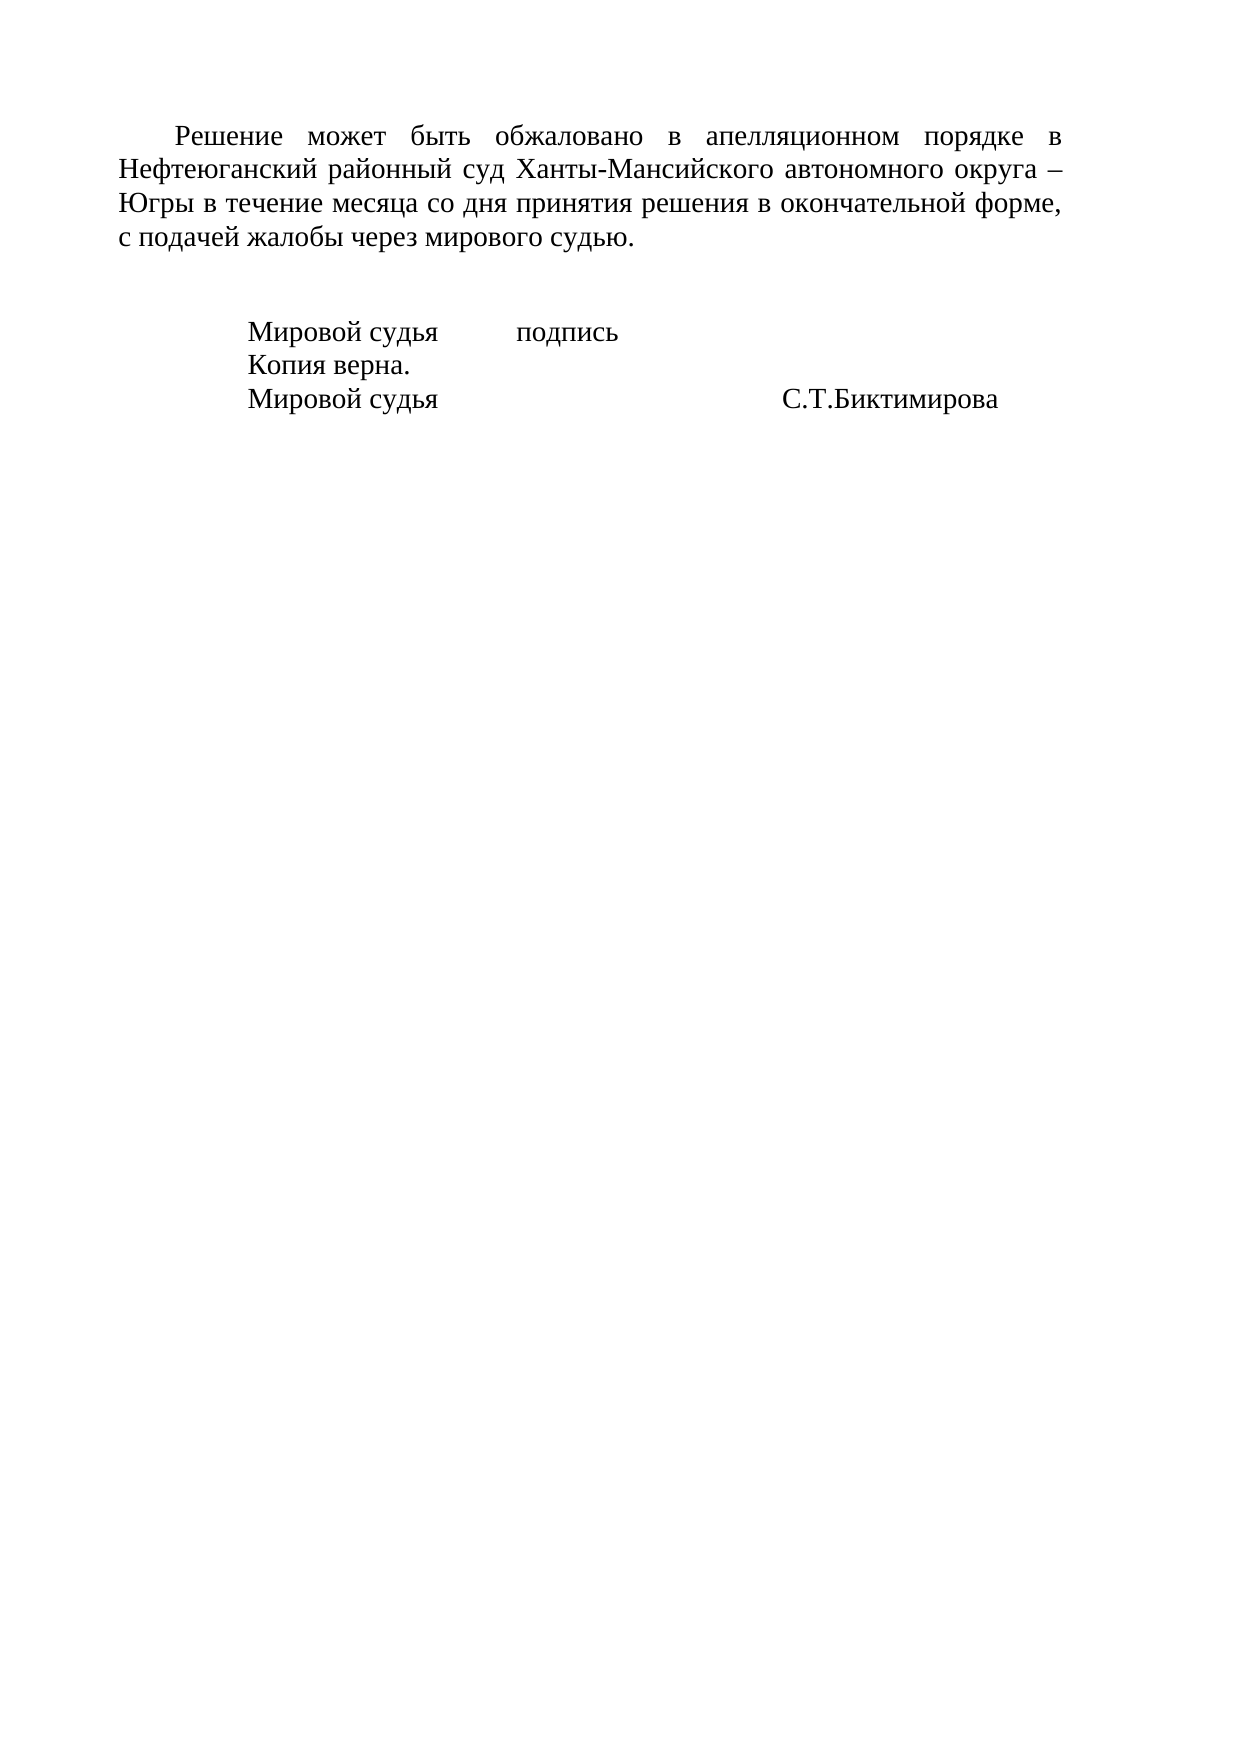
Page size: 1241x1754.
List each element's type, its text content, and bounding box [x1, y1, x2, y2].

text Мировой судья подпись [118, 314, 1063, 347]
text Копия верна. [118, 347, 1063, 381]
text Мировой судья С.Т.Биктимирова [118, 381, 1063, 414]
text Решение может быть обжаловано в апелляционном порядке в Нефтеюганский районный суд Ханты-Мансийского автономного округа – Югры в течение месяца со дня принятия решения в окончательной форме, с подачей жалобы через мирового судью. [118, 118, 1063, 252]
